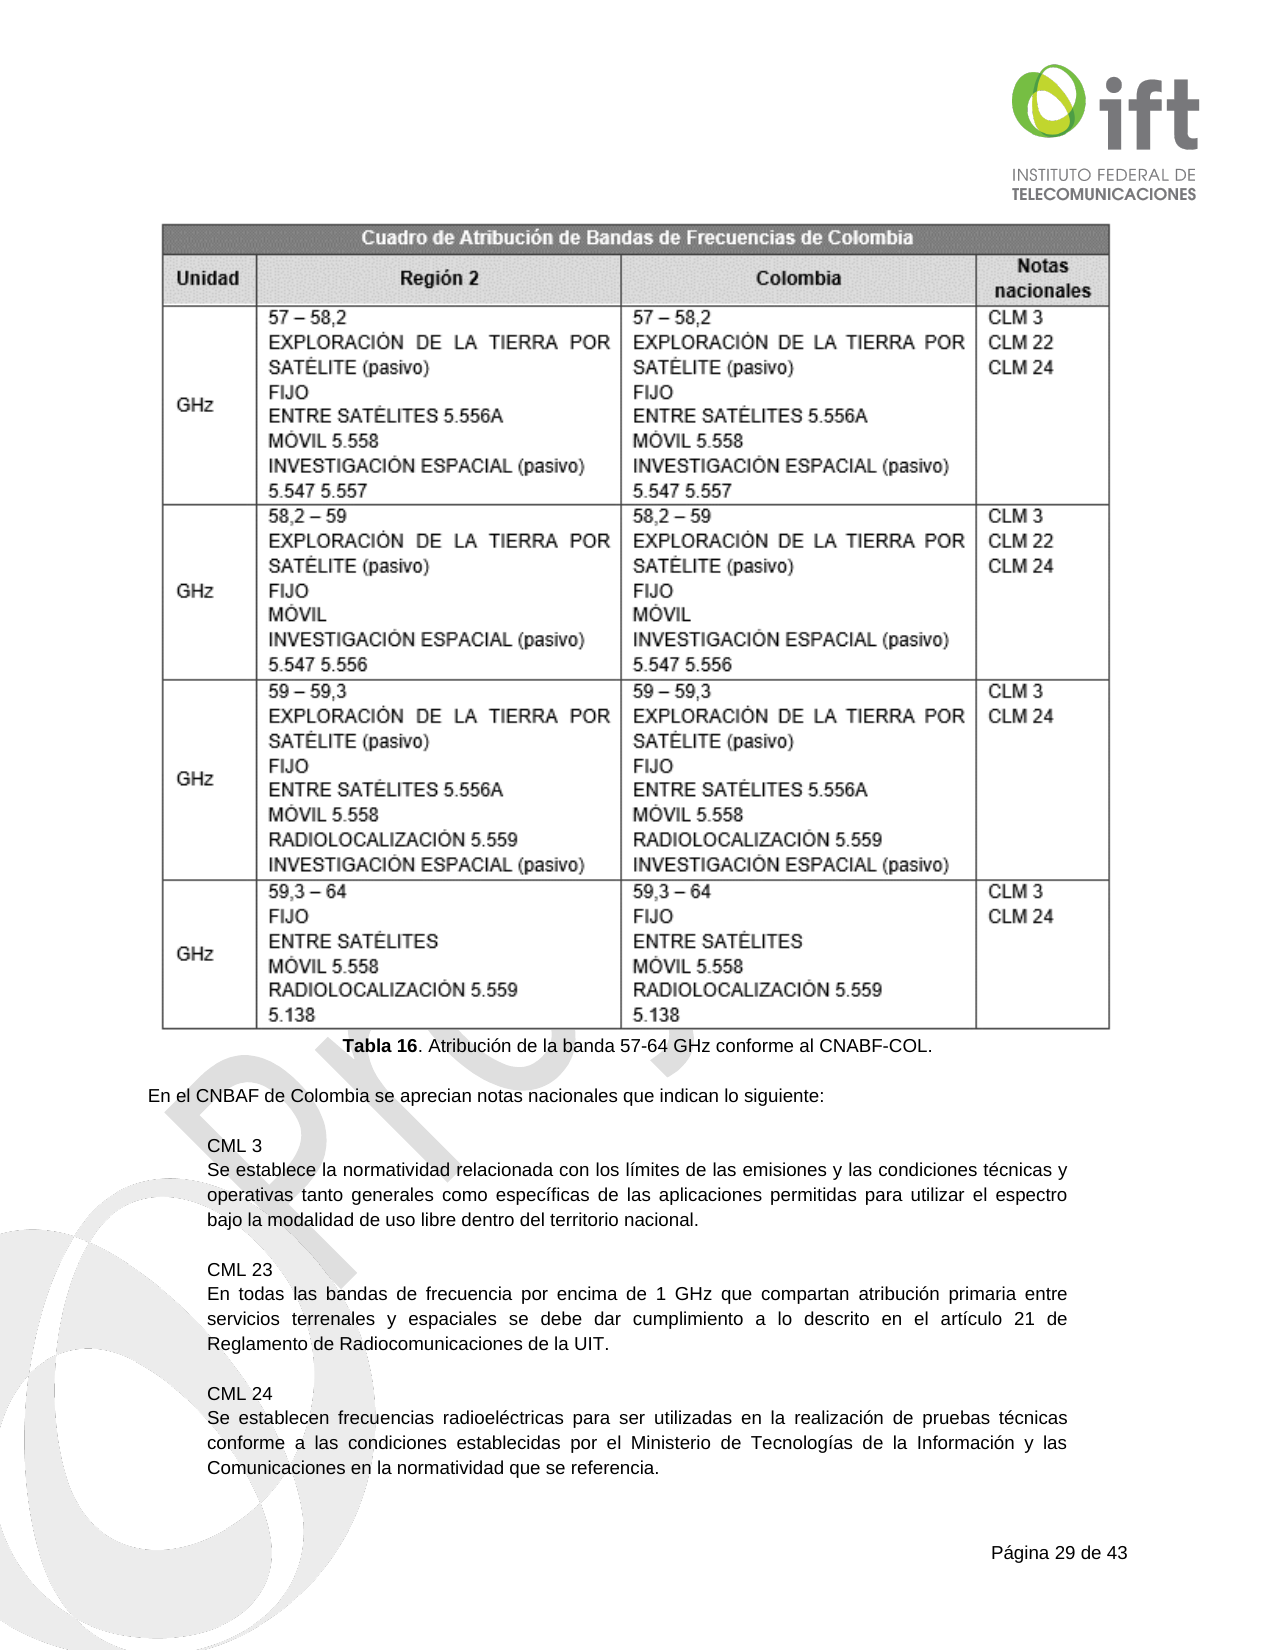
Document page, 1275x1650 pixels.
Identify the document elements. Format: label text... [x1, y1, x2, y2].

text Se establecen frecuencias radioeléctricas para ser utilizadas en la realización de pruebas técnicas conforme a las condiciones establecidas por el Ministerio de Tecnologías de la Información y las Comunicaciones en la normatividad que se referencia. [207, 1407, 1068, 1478]
picture [0, 0, 1275, 1650]
text En todas las bandas de frecuencia por encima de 1 GHz que compartan atribución primaria entre servicios terrenales y espaciales se debe dar cumplimiento a lo descrito en el artículo 21 de Reglamento de Radiocomunicaciones de la UIT. [207, 1283, 1068, 1354]
text CML 24 [207, 1382, 1068, 1404]
text CML 3 [207, 1134, 1068, 1156]
text En el CNBAF de Colombia se aprecian notas nacionales que indican lo siguiente: [148, 1085, 1127, 1106]
text Se establece la normatividad relacionada con los límites de las emisiones y las condiciones técnicas y operativas tanto generales como específicas de las aplicaciones permitidas para utilizar el espectro bajo la modalidad de uso libre dentro del territorio nacional. [207, 1159, 1068, 1230]
text Tabla 16. Atribución de la banda 57-64 GHz conforme al CNABF-COL. [148, 1035, 1127, 1057]
text CML 23 [207, 1258, 1068, 1280]
